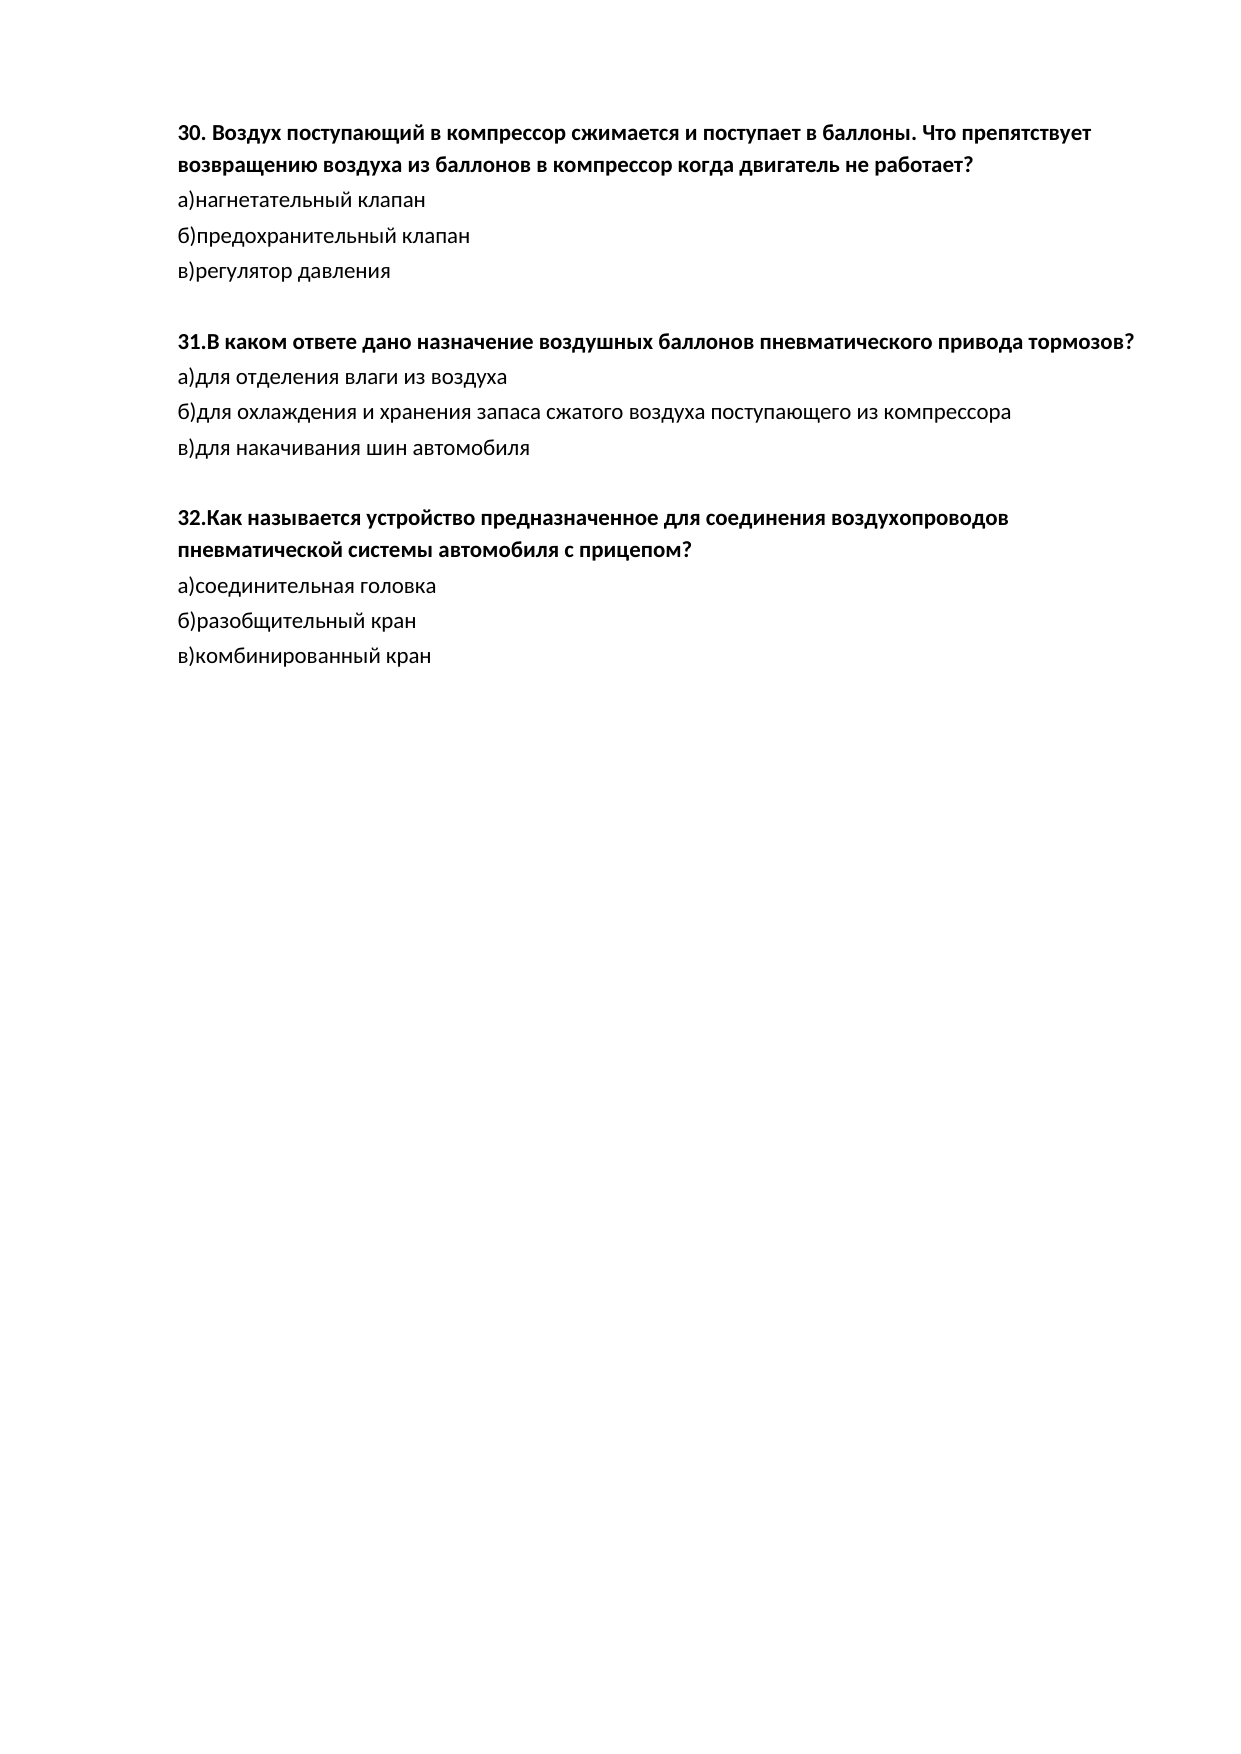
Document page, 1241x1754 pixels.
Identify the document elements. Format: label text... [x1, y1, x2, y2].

text б)предохранительный клапан [177, 221, 1152, 249]
text б)разобщительный кран [177, 606, 1152, 634]
text в)для накачивания шин автомобиля [177, 433, 1152, 461]
text в)регулятор давления [177, 256, 1152, 284]
text а)нагнетательный клапан [177, 186, 1152, 214]
text 32.Как называется устройство предназначенное для соединения воздухопроводов пневматической системы автомобиля с прицепом? [177, 503, 1152, 564]
text 30. Воздух поступающий в компрессор сжимается и поступает в баллоны. Что препятствует возвращению воздуха из баллонов в компрессор когда двигатель не работает? [177, 118, 1152, 178]
text в)комбинированный кран [177, 642, 1152, 669]
text б)для охлаждения и хранения запаса сжатого воздуха поступающего из компрессора [177, 397, 1152, 426]
text 31.В каком ответе дано назначение воздушных баллонов пневматического привода тормозов? [177, 327, 1152, 355]
text а)для отделения влаги из воздуха [177, 362, 1152, 390]
text а)соединительная головка [177, 571, 1152, 599]
